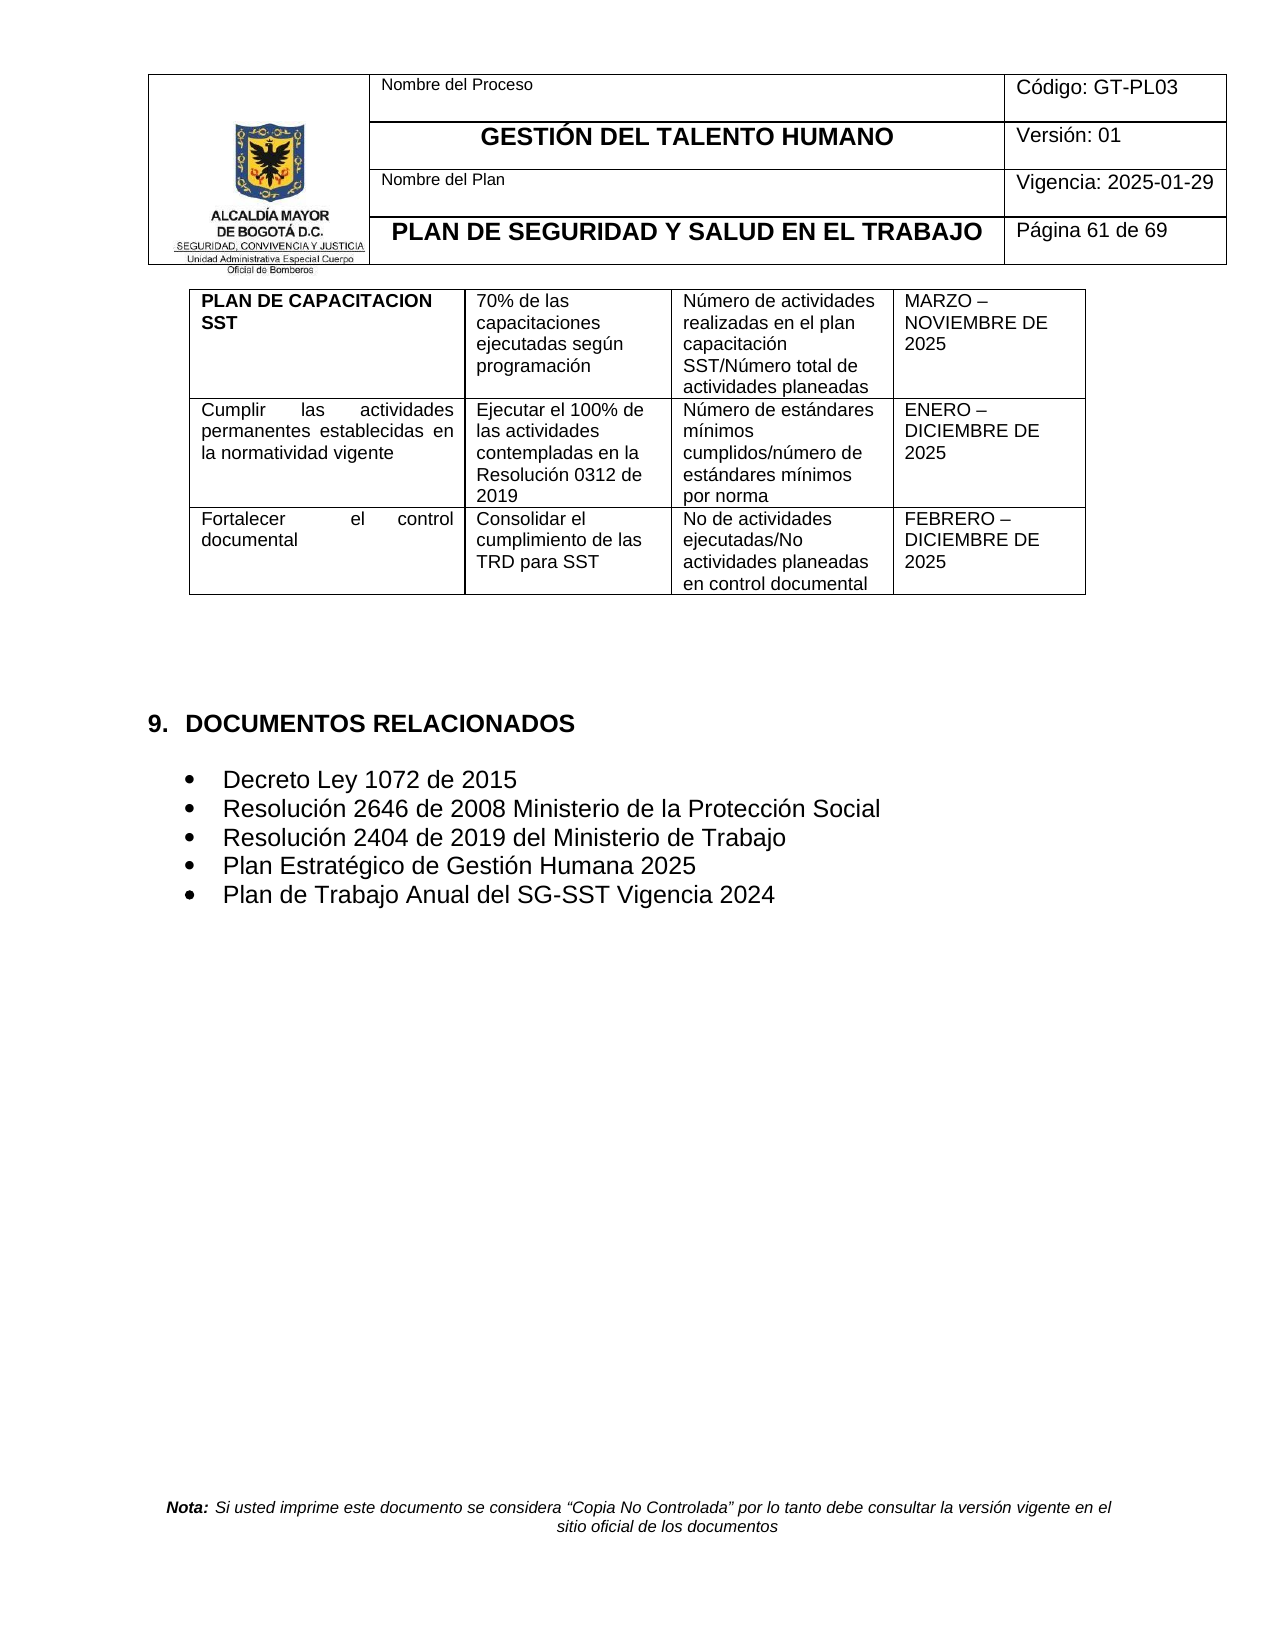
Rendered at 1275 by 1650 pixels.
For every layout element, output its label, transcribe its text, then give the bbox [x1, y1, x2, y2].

table_cell Ejecutar el 100% de las actividades contempladas en la Resolución 0312 de 2019 [466, 399, 671, 507]
table_cell Fortalecer el control documental [190, 508, 464, 594]
table_cell 70% de las capacitaciones ejecutadas según programación [466, 290, 671, 398]
list Resolución 2646 de 2008 Ministerio de la Protección Social [185, 794, 1127, 822]
table_cell Número de actividades realizadas en el plan capacitación SST/Número total de actividades planeadas [672, 290, 893, 398]
table_cell MARZO – NOVIEMBRE DE 2025 [894, 290, 1085, 398]
table_cell ENERO – DICIEMBRE DE 2025 [894, 399, 1085, 507]
table_cell Cumplir las actividades permanentes establecidas en la normatividad vigente [190, 399, 464, 507]
table_cell No de actividades ejecutadas/No actividades planeadas en control documental [672, 508, 893, 594]
table_cell Número de estándares mínimos cumplidos/número de estándares mínimos por norma [672, 399, 893, 507]
picture [172, 121, 366, 264]
table_cell PLAN DE CAPACITACION SST [190, 290, 464, 398]
list Decreto Ley 1072 de 2015 [185, 765, 1127, 794]
list Resolución 2404 de 2019 del Ministerio de Trabajo [185, 822, 1127, 851]
picture [172, 265, 366, 276]
table_cell FEBRERO – DICIEMBRE DE 2025 [894, 508, 1085, 594]
list Plan Estratégico de Gestión Humana 2025 [185, 851, 1127, 880]
table_cell Consolidar el cumplimiento de las TRD para SST [466, 508, 671, 594]
subtitle DOCUMENTOS RELACIONADOS [148, 709, 1127, 737]
list Plan de Trabajo Anual del SG-SST Vigencia 2024 [185, 880, 1127, 909]
